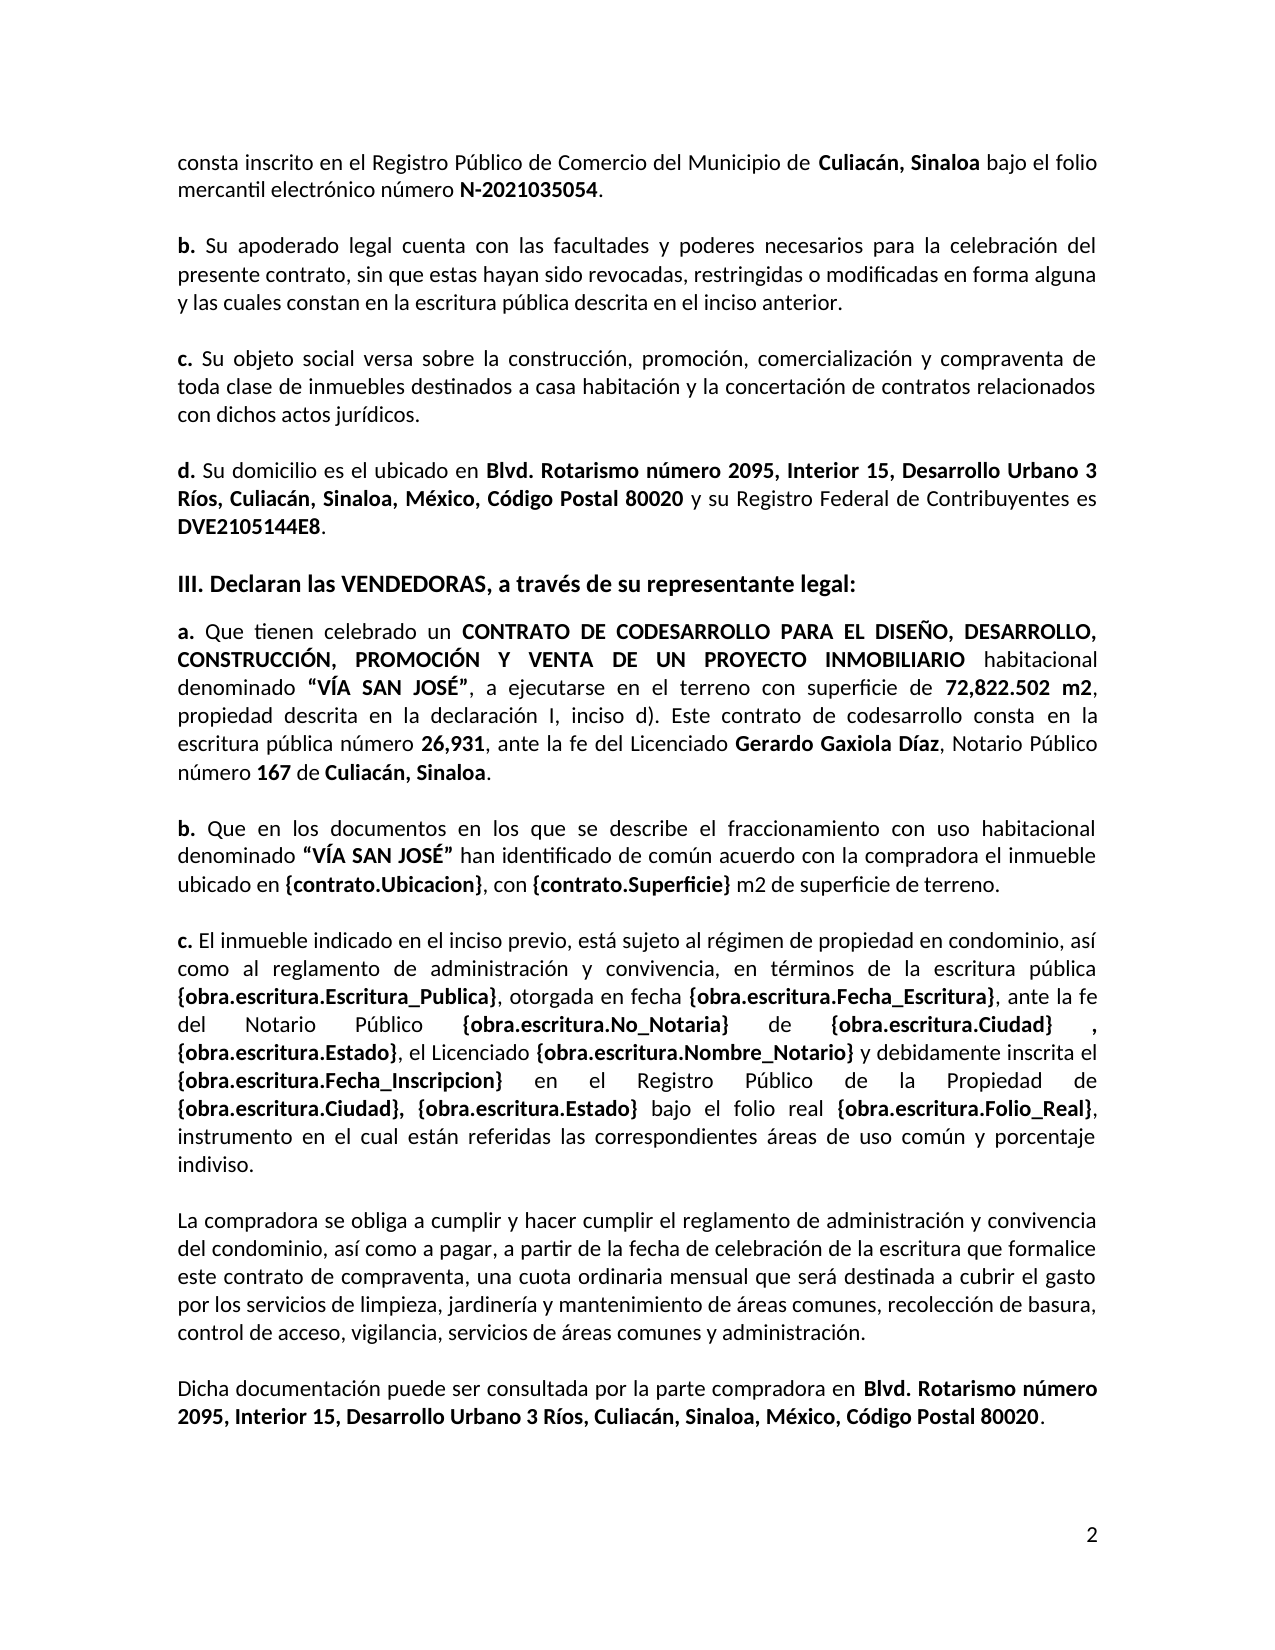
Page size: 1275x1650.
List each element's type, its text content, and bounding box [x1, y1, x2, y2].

text b. Su apoderado legal cuenta con las facultades y poderes necesarios para la celebración del presente contrato, sin que estas hayan sido revocadas, restringidas o modificadas en forma alguna y las cuales constan en la escritura pública descrita en el inciso anterior. [177, 232, 1098, 316]
text d. Su domicilio es el ubicado en Blvd. Rotarismo número 2095, Interior 15, Desarrollo Urbano 3 Ríos, Culiacán, Sinaloa, México, Código Postal 80020 y su Registro Federal de Contribuyentes es DVE2105144E8. [177, 456, 1098, 540]
text c. El inmueble indicado en el inciso previo, está sujeto al régimen de propiedad en condominio, así como al reglamento de administración y convivencia, en términos de la escritura pública {obra.escritura.Escritura_Publica}, otorgada en fecha {obra.escritura.Fecha_Escritura}, ante la fe del Notario Público {obra.escritura.No_Notaria} de {obra.escritura.Ciudad} , {obra.escritura.Estado}, el Licenciado {obra.escritura.Nombre_Notario} y debidamente inscrita el {obra.escritura.Fecha_Inscripcion} en el Registro Público de la Propiedad de {obra.escritura.Ciudad}, {obra.escritura.Estado} bajo el folio real {obra.escritura.Folio_Real}, instrumento en el cual están referidas las correspondientes áreas de uso común y porcentaje indiviso. [177, 926, 1098, 1178]
text a. Que tienen celebrado un CONTRATO DE CODESARROLLO PARA EL DISEÑO, DESARROLLO, CONSTRUCCIÓN, PROMOCIÓN Y VENTA DE UN PROYECTO INMOBILIARIO habitacional denominado “VÍA SAN JOSÉ”, a ejecutarse en el terreno con superficie de 72,822.502 m2, propiedad descrita en la declaración I, inciso d). Este contrato de codesarrollo consta en la escritura pública número 26,931, ante la fe del Licenciado Gerardo Gaxiola Díaz, Notario Público número 167 de Culiacán, Sinaloa. [177, 617, 1098, 786]
text b. Que en los documentos en los que se describe el fraccionamiento con uso habitacional denominado “VÍA SAN JOSÉ” han identificado de común acuerdo con la compradora el inmueble ubicado en {contrato.Ubicacion}, con {contrato.Superficie} m2 de superficie de terreno. [177, 814, 1098, 898]
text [177, 148, 1098, 204]
text Dicha documentación puede ser consultada por la parte compradora en Blvd. Rotarismo número 2095, Interior 15, Desarrollo Urbano 3 Ríos, Culiacán, Sinaloa, México, Código Postal 80020. [177, 1374, 1098, 1430]
text La compradora se obliga a cumplir y hacer cumplir el reglamento de administración y convivencia del condominio, así como a pagar, a partir de la fecha de celebración de la escritura que formalice este contrato de compraventa, una cuota ordinaria mensual que será destinada a cubrir el gasto por los servicios de limpieza, jardinería y mantenimiento de áreas comunes, recolección de basura, control de acceso, vigilancia, servicios de áreas comunes y administración. [177, 1206, 1098, 1346]
text c. Su objeto social versa sobre la construcción, promoción, comercialización y compraventa de toda clase de inmuebles destinados a casa habitación y la concertación de contratos relacionados con dichos actos jurídicos. [177, 344, 1098, 428]
text III. Declaran las VENDEDORAS, a través de su representante legal: [177, 568, 1098, 598]
